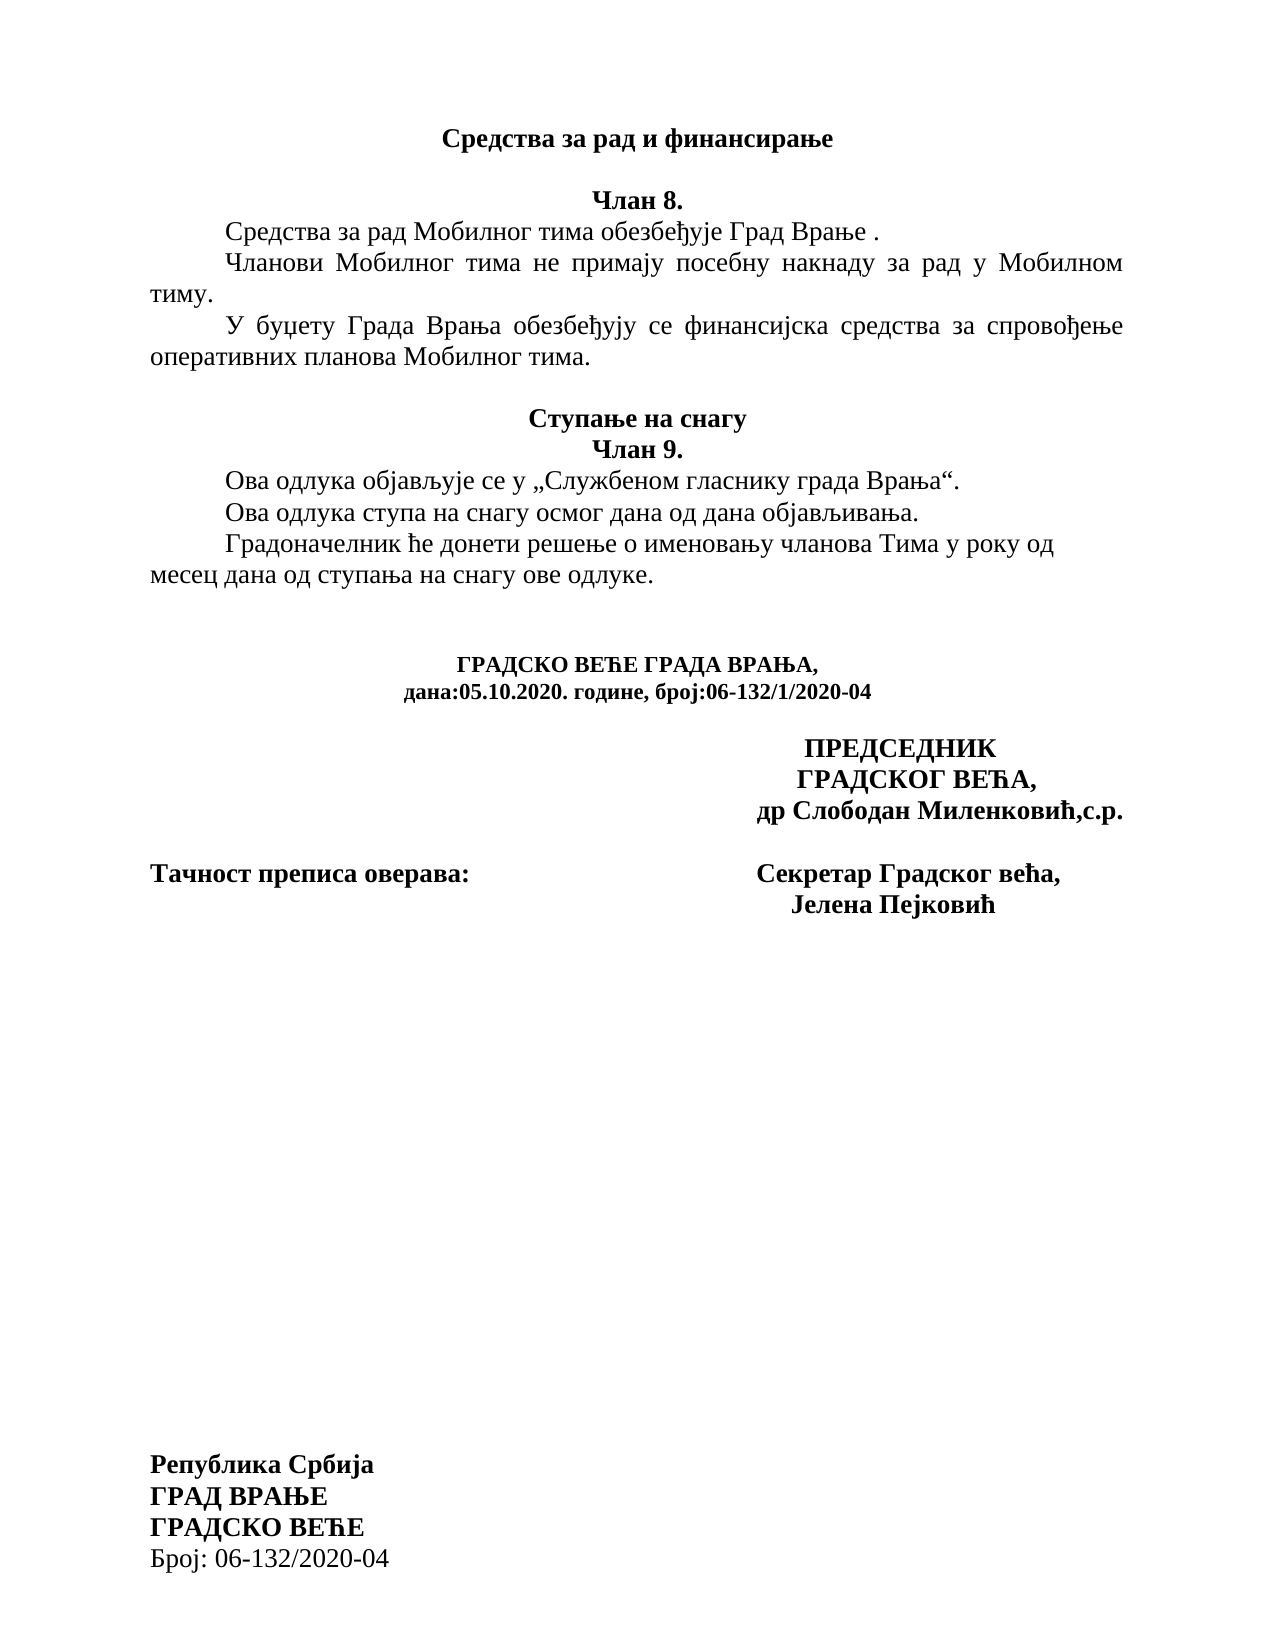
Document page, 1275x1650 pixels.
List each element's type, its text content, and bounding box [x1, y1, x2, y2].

text Тачност преписа оверава: Секретар Градског већа, [150, 857, 1125, 888]
text Члан 9. [150, 433, 1125, 464]
text Јелена Пејковић [150, 888, 1125, 919]
text ГРАД ВРАЊЕ [150, 1479, 1125, 1511]
text др Слободан Миленковић,с.р. [150, 794, 1125, 826]
text ГРАДСКО ВЕЋЕ ГРАДА ВРАЊА, [150, 651, 1125, 678]
text Чланови Мобилног тима не примају посебну накнаду за рад у Мобилном тиму. [150, 246, 1125, 309]
text Средства за рад Мобилног тима обезбеђује Град Врање . [150, 215, 1125, 246]
text Ова одлука ступа на снагу осмог дана од дана објављивања. [150, 496, 1125, 527]
text дана:05.10.2020. године, број:06-132/1/2020-04 [150, 678, 1125, 704]
text ГРАДСКО ВЕЋЕ [150, 1511, 1125, 1542]
text У буџету Града Врања обезбеђују се финансијска средства за спровођење оперативних планова Мобилног тима. [150, 309, 1125, 371]
text Ступање на снагу [150, 402, 1125, 433]
text ГРАДСКОГ ВЕЋА, [150, 763, 1125, 794]
text ПРЕДСЕДНИК [525, 704, 1125, 763]
text Ова одлука објављује се у „Службеном гласнику града Врања“. [150, 464, 1125, 496]
text Број: 06-132/2020-04 [150, 1542, 1125, 1573]
text Члан 8. [150, 184, 1125, 215]
text Средства за рад и финансирање [150, 122, 1125, 153]
subtitle Република Србија [150, 1448, 1125, 1479]
text Градоначелник ће донети решење о именовању чланова Тима у року од месец дана од ступања на снагу ове одлуке. [150, 527, 1125, 589]
